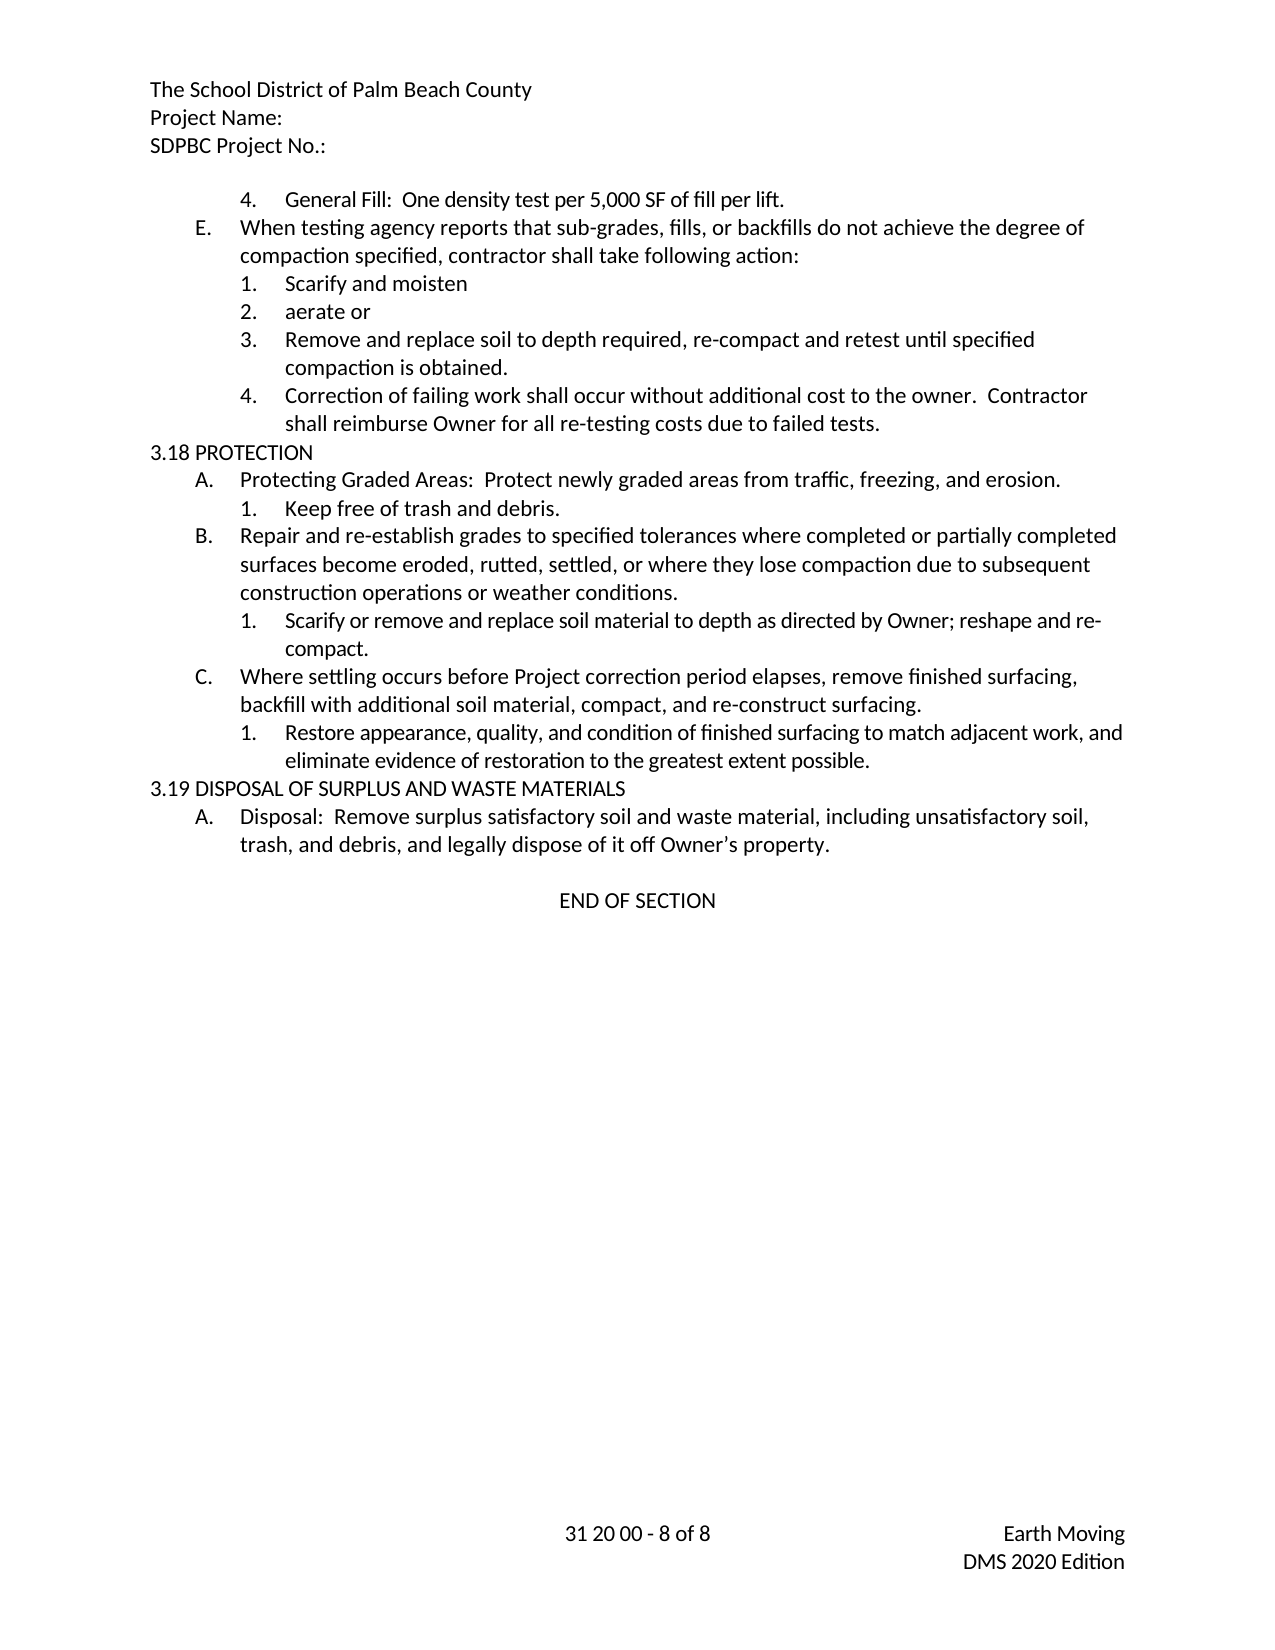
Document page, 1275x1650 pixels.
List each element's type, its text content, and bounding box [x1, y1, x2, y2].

list Remove and replace soil to depth required, re-compact and retest until specified compaction is obtained. [240, 326, 1125, 382]
list PROTECTION [150, 438, 1125, 466]
text END OF SECTION [150, 886, 1125, 914]
list Restore appearance, quality, and condition of finished surfacing to match adjacent work, and eliminate evidence of restoration to the greatest extent possible. [240, 718, 1125, 774]
list aerate or [240, 297, 1125, 326]
list Repair and re-establish grades to specified tolerances where completed or partially completed surfaces become eroded, rutted, settled, or where they lose compaction due to subsequent construction operations or weather conditions. [195, 522, 1125, 606]
list When testing agency reports that sub-grades, fills, or backfills do not achieve the degree of compaction specified, contractor shall take following action: [195, 213, 1125, 269]
list Correction of failing work shall occur without additional cost to the owner. Contractor shall reimburse Owner for all re-testing costs due to failed tests. [240, 382, 1125, 438]
list Protecting Graded Areas: Protect newly graded areas from traffic, freezing, and erosion. [195, 466, 1125, 494]
list Scarify and moisten [240, 269, 1125, 297]
list DISPOSAL OF SURPLUS AND WASTE MATERIALS [150, 774, 1125, 802]
list Scarify or remove and replace soil material to depth as directed by Owner; reshape and re-compact. [240, 606, 1125, 662]
list Disposal: Remove surplus satisfactory soil and waste material, including unsatisfactory soil, trash, and debris, and legally dispose of it off Owner’s property. [195, 802, 1125, 858]
list Where settling occurs before Project correction period elapses, remove finished surfacing, backfill with additional soil material, compact, and re-construct surfacing. [195, 662, 1125, 718]
list General Fill: One density test per 5,000 SF of fill per lift. [240, 185, 1125, 213]
list Keep free of trash and debris. [240, 494, 1125, 522]
